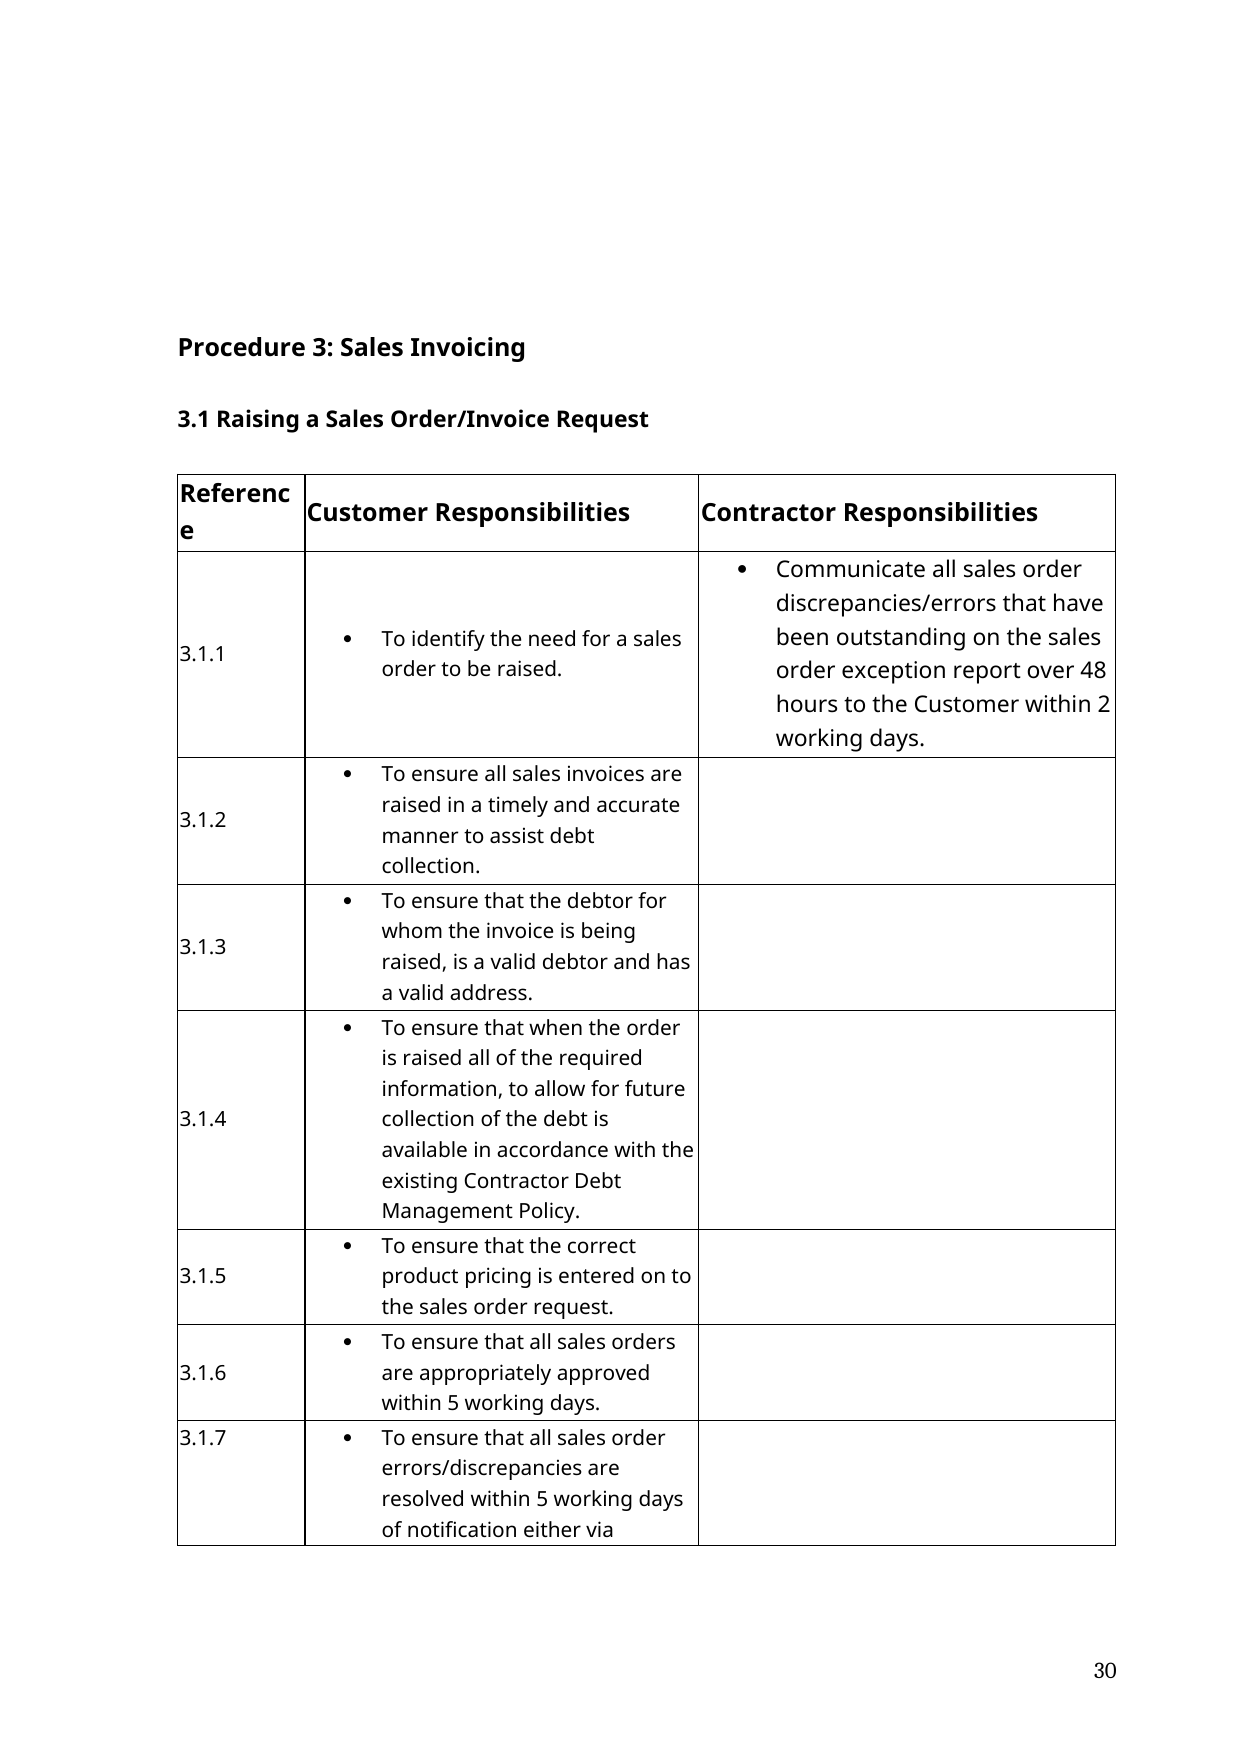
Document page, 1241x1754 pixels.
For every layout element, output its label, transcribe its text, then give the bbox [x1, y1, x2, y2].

table_cell [699, 1230, 1115, 1324]
table_cell Communicate all sales order discrepancies/errors that have been outstanding on the sales order exception report over 48 hours to the Customer within 2 working days. [699, 552, 1115, 757]
table_cell 3.1.2 [178, 758, 304, 883]
table_cell To identify the need for a sales order to be raised. [306, 552, 698, 757]
table_cell [699, 885, 1115, 1010]
table_cell To ensure that all sales orders are appropriately approved within 5 working days. [306, 1325, 698, 1420]
table_cell To ensure all sales invoices are raised in a timely and accurate manner to assist debt collection. [306, 758, 698, 883]
table_header Contractor Responsibilities [699, 475, 1115, 551]
table_cell To ensure that the correct product pricing is entered on to the sales order request. [306, 1230, 698, 1324]
table_header Customer Responsibilities [306, 475, 698, 551]
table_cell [306, 1421, 698, 1545]
table_cell [699, 1421, 1115, 1545]
table_cell [699, 758, 1115, 883]
text Procedure 3: Sales Invoicing [177, 329, 1116, 363]
table_cell [699, 1011, 1115, 1228]
table_cell 3.1.4 [178, 1011, 304, 1228]
table_cell [699, 1325, 1115, 1420]
table_cell To ensure that when the order is raised all of the required information, to allow for future collection of the debt is available in accordance with the existing Contractor Debt Management Policy. [306, 1011, 698, 1228]
table_cell 3.1.1 [178, 552, 304, 757]
table_cell 3.1.6 [178, 1325, 304, 1420]
table_cell 3.1.5 [178, 1230, 304, 1324]
table_cell 3.1.3 [178, 885, 304, 1010]
text 3.1 Raising a Sales Order/Invoice Request [177, 403, 1116, 434]
table_header Reference [178, 475, 304, 551]
table_cell 3.1.7 [178, 1421, 304, 1545]
table_cell To ensure that the debtor for whom the invoice is being raised, is a valid debtor and has a valid address. [306, 885, 698, 1010]
